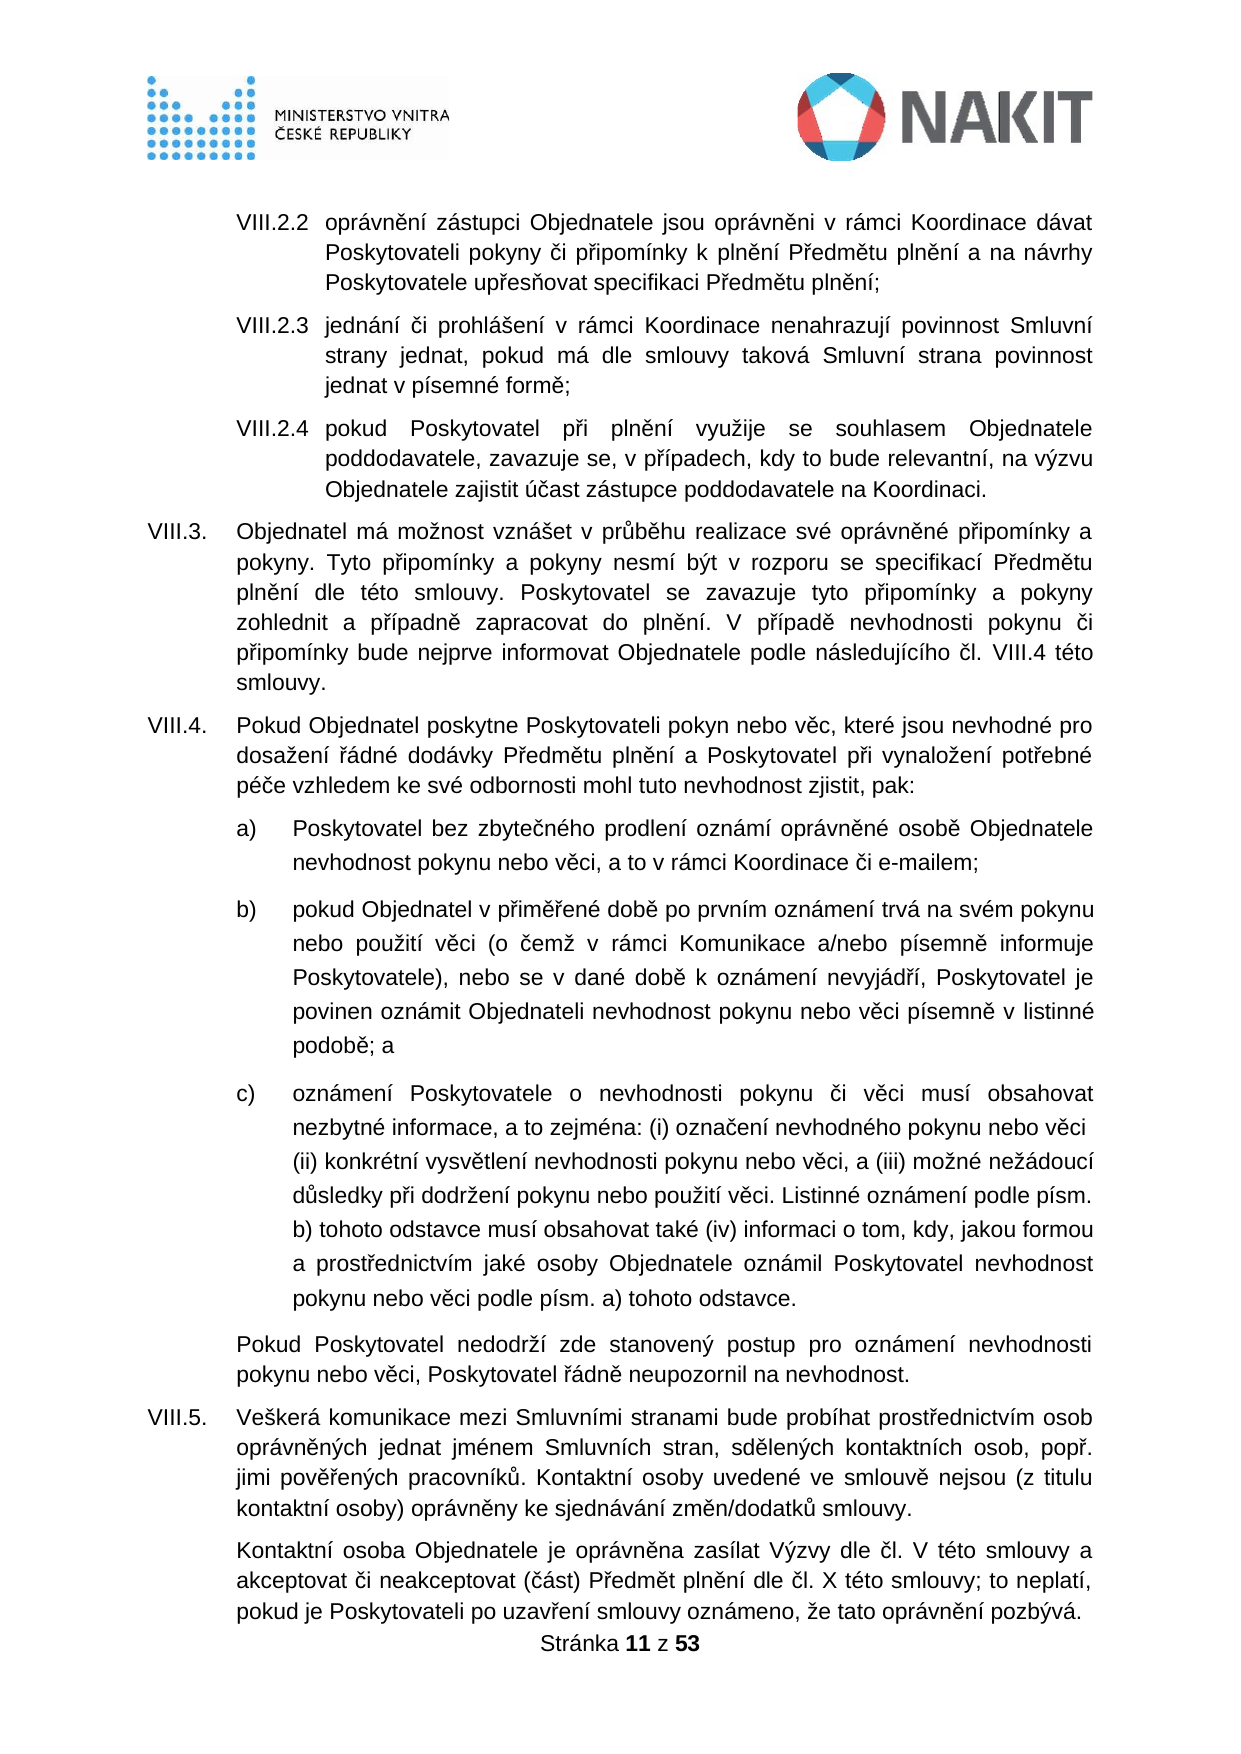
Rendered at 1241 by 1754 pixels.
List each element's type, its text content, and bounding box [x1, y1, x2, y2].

text b) tohoto odstavce musí obsahovat také (iv) informaci o tom, kdy, jakou formou a prostřednictvím jaké osoby Objednatele oznámil Poskytovatel nevhodnost pokynu nebo věci podle písm. a) tohoto odstavce. [292, 1216, 1094, 1311]
list oprávnění zástupci Objednatele jsou oprávněni v rámci Koordinace dávat Poskytovateli pokyny či připomínky k plnění Předmětu plnění a na návrhy Poskytovatele upřesňovat specifikaci Předmětu plnění; [236, 209, 1093, 296]
text Kontaktní osoba Objednatele je oprávněna zasílat Výzvy dle čl. V této smlouvy a akceptovat či neakceptovat (část) Předmět plnění dle čl. X této smlouvy; to neplatí, pokud je Poskytovateli po uzavření smlouvy oznámeno, že tato oprávnění pozbývá. [236, 1537, 1093, 1624]
list Veškerá komunikace mezi Smluvními stranami bude probíhat prostřednictvím osob oprávněných jednat jménem Smluvních stran, sdělených kontaktních osob, popř. jimi pověřených pracovníků. Kontaktní osoby uvedené ve smlouvě nejsou (z titulu kontaktní osoby) oprávněny ke sjednávání změn/dodatků smlouvy. [147, 1404, 1093, 1521]
list Objednatel má možnost vznášet v průběhu realizace své oprávněné připomínky a pokyny. Tyto připomínky a pokyny nesmí být v rozporu se specifikací Předmětu plnění dle této smlouvy. Poskytovatel se zavazuje tyto připomínky a pokyny zohlednit a případně zapracovat do plnění. V případě nevhodnosti pokynu či připomínky bude nejprve informovat Objednatele podle následujícího čl. VIII.4 této smlouvy. [147, 518, 1093, 696]
picture [797, 73, 1093, 161]
list Poskytovatel bez zbytečného prodlení oznámí oprávněné osobě Objednatele nevhodnost pokynu nebo věci, a to v rámci Koordinace či e-mailem; [236, 815, 1094, 876]
list Pokud Objednatel poskytne Poskytovateli pokyn nebo věc, které jsou nevhodné pro dosažení řádné dodávky Předmětu plnění a Poskytovatel při vynaložení potřebné péče vzhledem ke své odbornosti mohl tuto nevhodnost zjistit, pak: [147, 712, 1093, 799]
list jednání či prohlášení v rámci Koordinace nenahrazují povinnost Smluvní strany jednat, pokud má dle smlouvy taková Smluvní strana povinnost jednat v písemné formě; [236, 312, 1093, 399]
text (ii) konkrétní vysvětlení nevhodnosti pokynu nebo věci, a (iii) možné nežádoucí důsledky při dodržení pokynu nebo použití věci. Listinné oznámení podle písm. [292, 1148, 1094, 1208]
picture [147, 76, 450, 160]
list oznámení Poskytovatele o nevhodnosti pokynu či věci musí obsahovat nezbytné informace, a to zejména: (i) označení nevhodného pokynu nebo věci [236, 1079, 1094, 1140]
list pokud Poskytovatel při plnění využije se souhlasem Objednatele poddodavatele, zavazuje se, v případech, kdy to bude relevantní, na výzvu Objednatele zajistit účast zástupce poddodavatele na Koordinaci. [236, 415, 1093, 502]
list pokud Objednatel v přiměřené době po prvním oznámení trvá na svém pokynu nebo použití věci (o čemž v rámci Komunikace a/nebo písemně informuje Poskytovatele), nebo se v dané době k oznámení nevyjádří, Poskytovatel je povinen oznámit Objednateli nevhodnost pokynu nebo věci písemně v listinné podobě; a [236, 896, 1094, 1059]
text Pokud Poskytovatel nedodrží zde stanovený postup pro oznámení nevhodnosti pokynu nebo věci, Poskytovatel řádně neupozornil na nevhodnost. [236, 1331, 1092, 1388]
